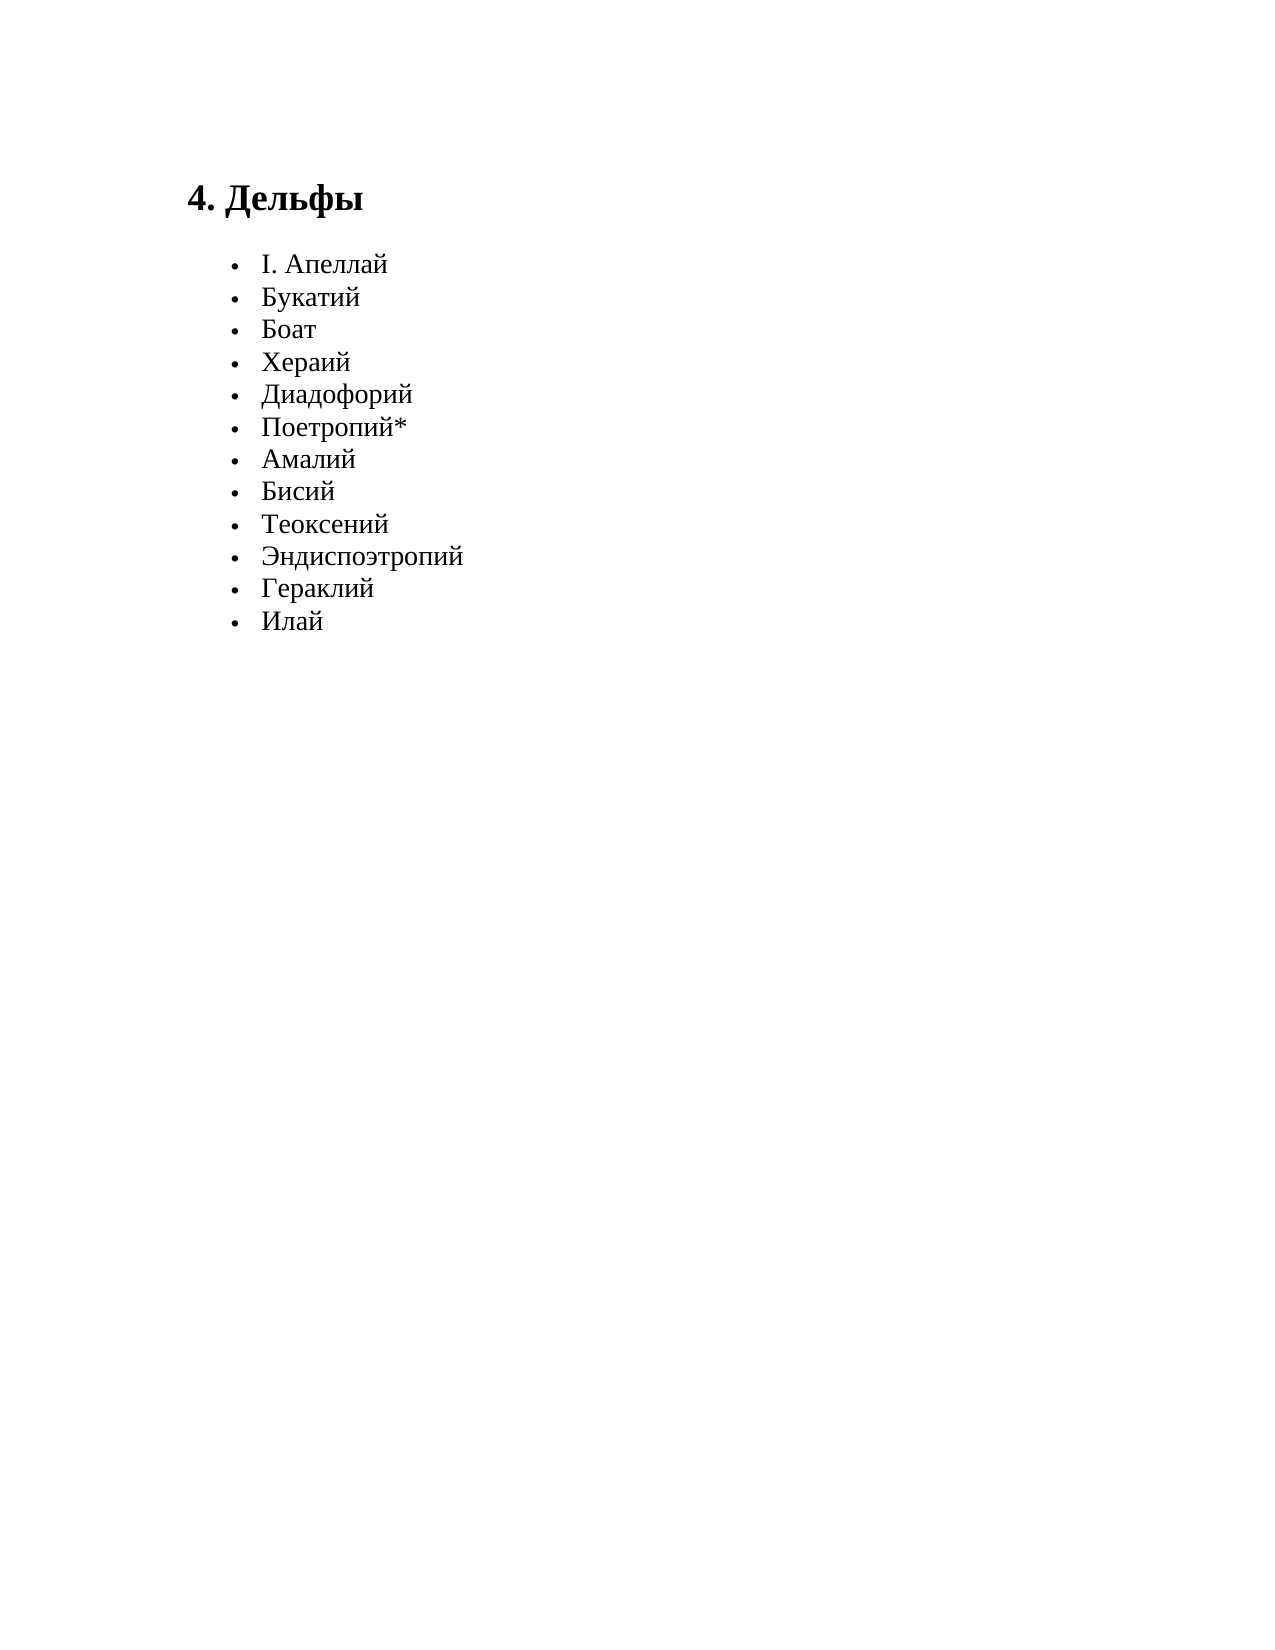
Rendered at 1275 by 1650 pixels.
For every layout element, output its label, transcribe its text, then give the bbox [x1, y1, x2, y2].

list Поетропий* [232, 409, 1087, 442]
list Диадофорий [232, 377, 1087, 409]
list Букатий [232, 280, 1087, 312]
list Теоксений [232, 507, 1087, 539]
list Амалий [232, 442, 1087, 474]
list Эндиспоэтропий [232, 539, 1087, 572]
list Хераий [232, 345, 1087, 377]
list I. Апеллай [232, 248, 1087, 280]
list Гераклий [232, 572, 1087, 604]
list 4. Дельфы [187, 175, 1087, 218]
list Бисий [232, 474, 1087, 507]
list Боат [232, 312, 1087, 345]
list Илай [232, 604, 1087, 636]
